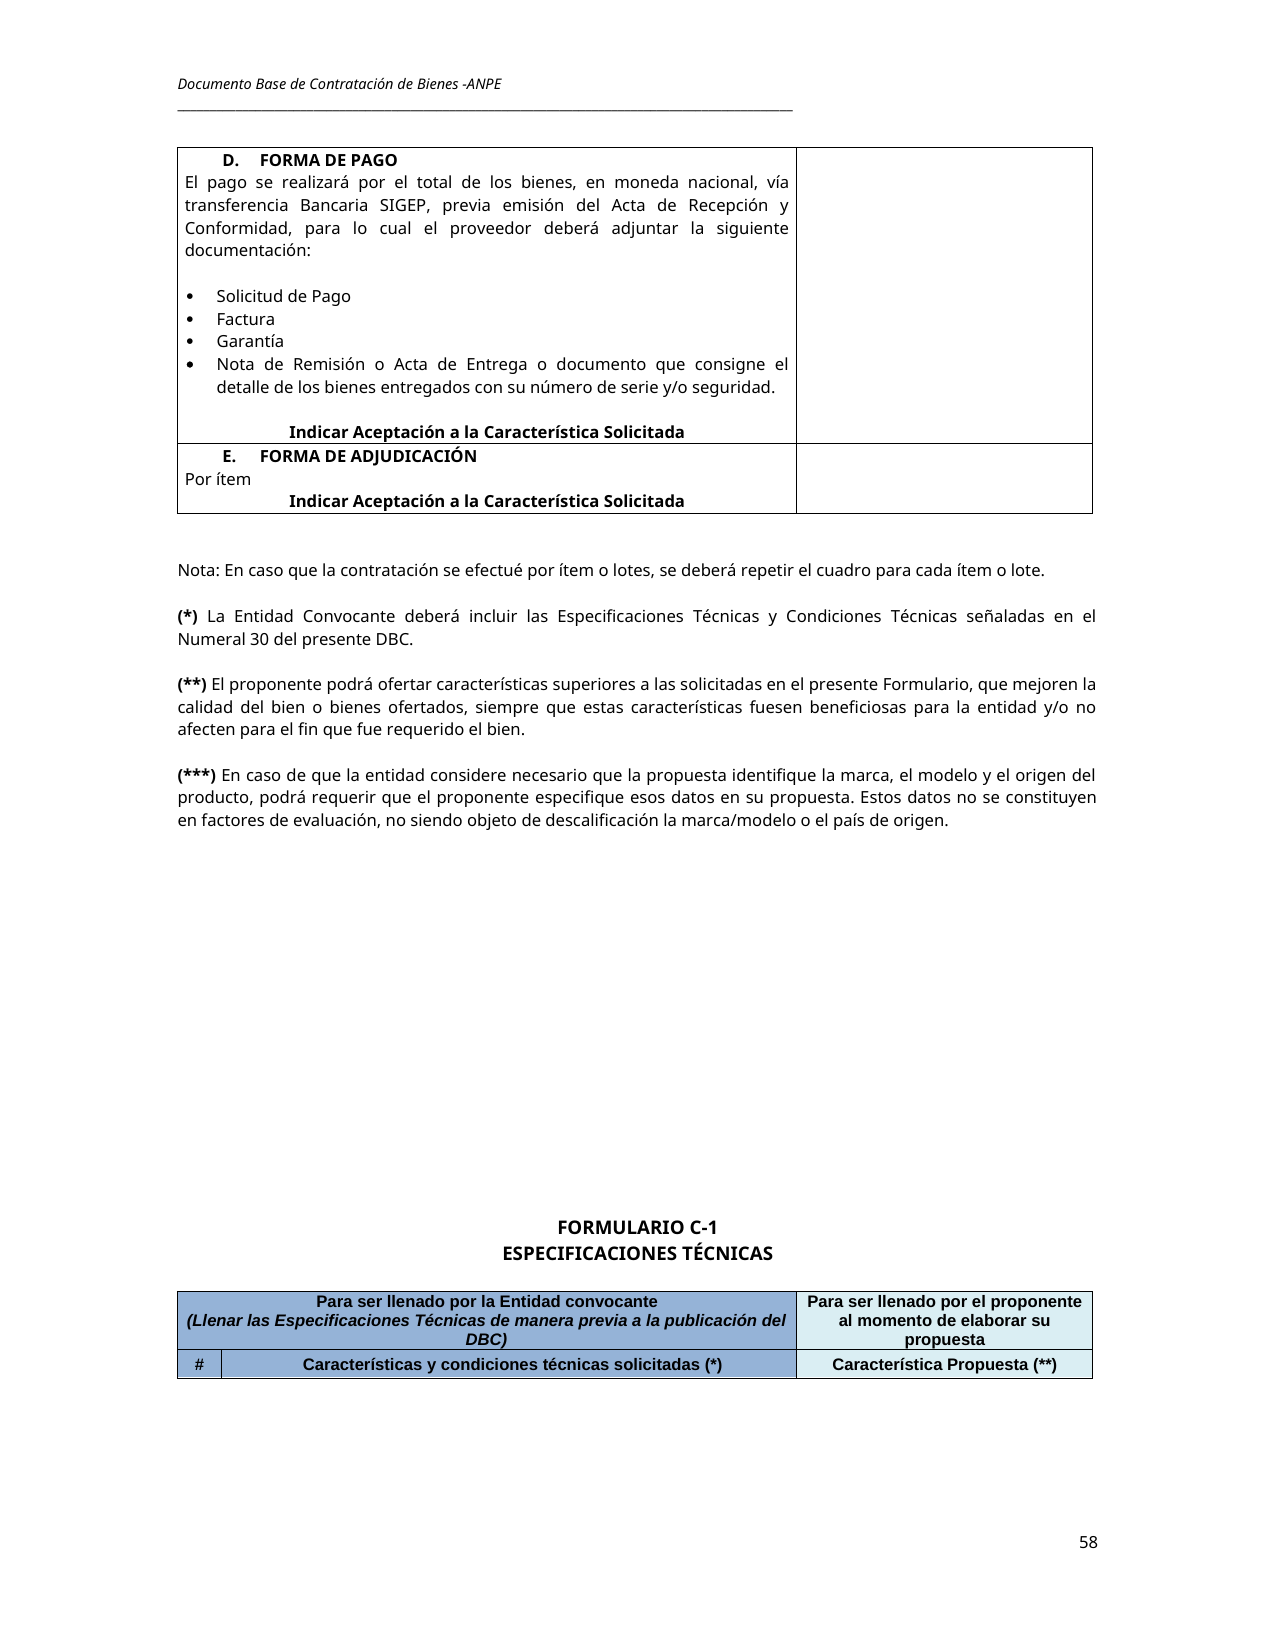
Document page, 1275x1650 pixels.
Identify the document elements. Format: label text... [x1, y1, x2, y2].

text ESPECIFICACIONES TÉCNICAS [177, 1240, 1098, 1265]
text FORMULARIO C-1 [177, 1214, 1098, 1240]
text (***) En caso de que la entidad considere necesario que la propuesta identifique la marca, el modelo y el origen del producto, podrá requerir que el proponente especifique esos datos en su propuesta. Estos datos no se constituyen en factores de evaluación, no siendo objeto de descalificación la marca/modelo o el país de origen. [177, 763, 1098, 831]
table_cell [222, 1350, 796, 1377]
text (*) La Entidad Convocante deberá incluir las Especificaciones Técnicas y Condiciones Técnicas señaladas en el Numeral 30 del presente DBC. [177, 604, 1098, 650]
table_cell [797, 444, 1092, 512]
text Nota: En caso que la contratación se efectué por ítem o lotes, se deberá repetir el cuadro para cada ítem o lote. [177, 559, 1098, 582]
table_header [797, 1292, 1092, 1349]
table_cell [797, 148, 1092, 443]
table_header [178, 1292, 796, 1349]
text (**) El proponente podrá ofertar características superiores a las solicitadas en el presente Formulario, que mejoren la calidad del bien o bienes ofertados, siempre que estas características fuesen beneficiosas para la entidad y/o no afecten para el fin que fue requerido el bien. [177, 672, 1098, 741]
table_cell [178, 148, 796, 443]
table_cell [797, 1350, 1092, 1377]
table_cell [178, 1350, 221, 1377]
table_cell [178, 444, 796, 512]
